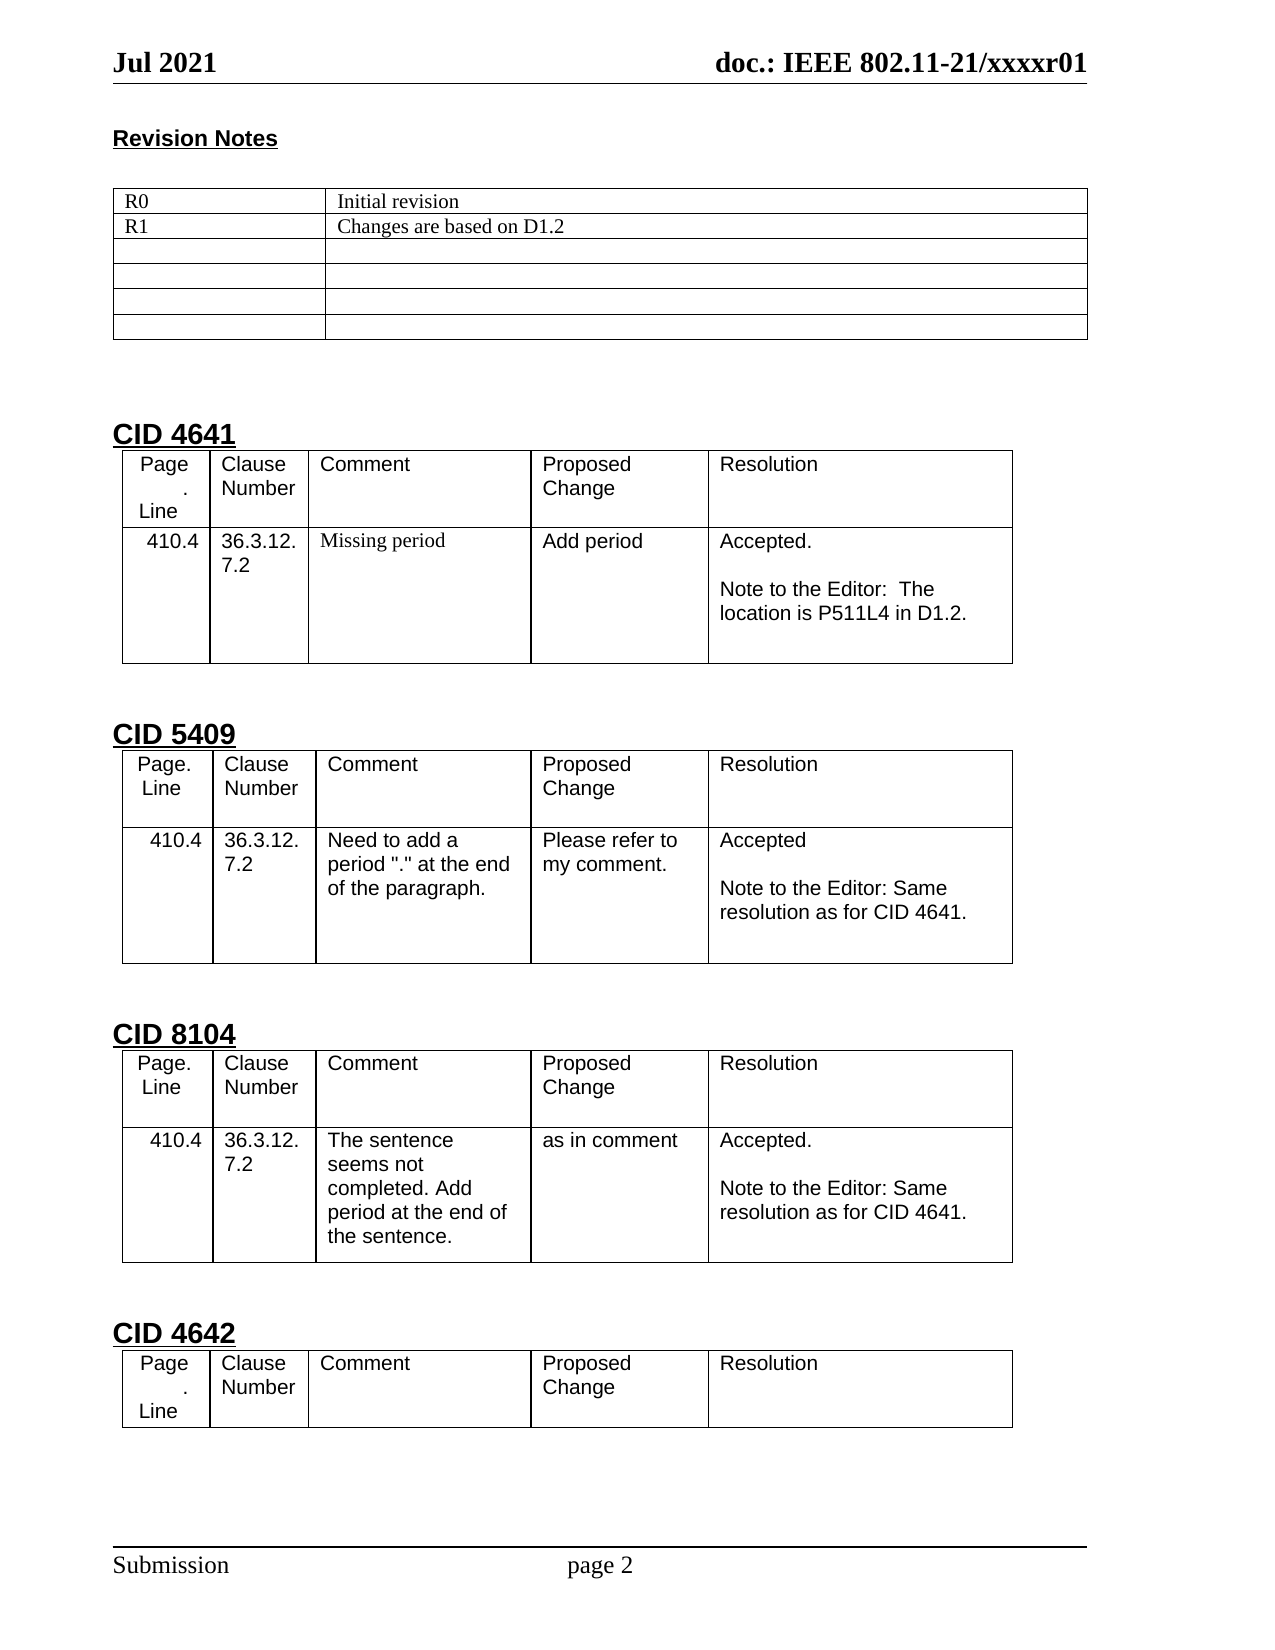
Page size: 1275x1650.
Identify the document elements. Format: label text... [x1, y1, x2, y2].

subtitle CID 4641 [112, 417, 1087, 450]
table_cell as in comment [532, 1128, 708, 1262]
table_header Clause Number [211, 1351, 308, 1427]
table_cell [326, 264, 1087, 288]
table_header Comment [309, 451, 530, 527]
table_header Resolution [709, 1051, 1012, 1127]
table_header Proposed Change [532, 451, 708, 527]
subtitle CID 4642 [112, 1317, 1087, 1350]
table_header Resolution [709, 451, 1012, 527]
table_header Comment [309, 1351, 530, 1427]
subtitle Revision Notes [112, 125, 1087, 151]
table_header Clause Number [214, 1051, 315, 1127]
table_cell Accepted. Note to the Editor: The location is P511L4 in D1.2. [709, 528, 1012, 662]
table_header Proposed Change [532, 1351, 708, 1427]
table_cell [114, 264, 325, 288]
table_cell [326, 239, 1087, 263]
table_header Initial revision [326, 189, 1087, 213]
table_cell 410.4 [123, 828, 212, 962]
table_cell The sentence seems not completed. Add period at the end of the sentence. [317, 1128, 530, 1262]
table_cell 36.3.12.7.2 [211, 528, 308, 662]
table_cell [326, 315, 1087, 338]
table_cell Missing period [309, 528, 530, 662]
table_header Resolution [709, 751, 1012, 827]
table_header Page. Line [123, 1351, 209, 1427]
table_cell Need to add a period "." at the end of the paragraph. [317, 828, 530, 962]
table_cell 410.4 [123, 1128, 212, 1262]
table_header Page. Line [123, 1051, 212, 1127]
table_header R0 [114, 189, 325, 213]
table_cell Changes are based on D1.2 [326, 214, 1087, 238]
table_cell Accepted Note to the Editor: Same resolution as for CID 4641. [709, 828, 1012, 962]
table_header Clause Number [214, 751, 315, 827]
table_cell Add period [532, 528, 708, 662]
table_header Proposed Change [532, 1051, 708, 1127]
table_cell 36.3.12.7.2 [214, 1128, 315, 1262]
table_cell [114, 289, 325, 313]
table_header Resolution [709, 1351, 1012, 1427]
subtitle CID 8104 [112, 1017, 1087, 1050]
table_header Page. Line [123, 751, 212, 827]
table_header Page. Line [123, 451, 209, 527]
table_cell [114, 315, 325, 338]
table_header Comment [317, 1051, 530, 1127]
table_cell [326, 289, 1087, 313]
table_header Proposed Change [532, 751, 708, 827]
table_cell [114, 239, 325, 263]
table_cell 410.4 [123, 528, 209, 662]
table_cell 36.3.12.7.2 [214, 828, 315, 962]
table_cell Accepted. Note to the Editor: Same resolution as for CID 4641. [709, 1128, 1012, 1262]
table_cell R1 [114, 214, 325, 238]
table_cell Please refer to my comment. [532, 828, 708, 962]
table_header Clause Number [211, 451, 308, 527]
subtitle CID 5409 [112, 717, 1087, 750]
table_header Comment [317, 751, 530, 827]
